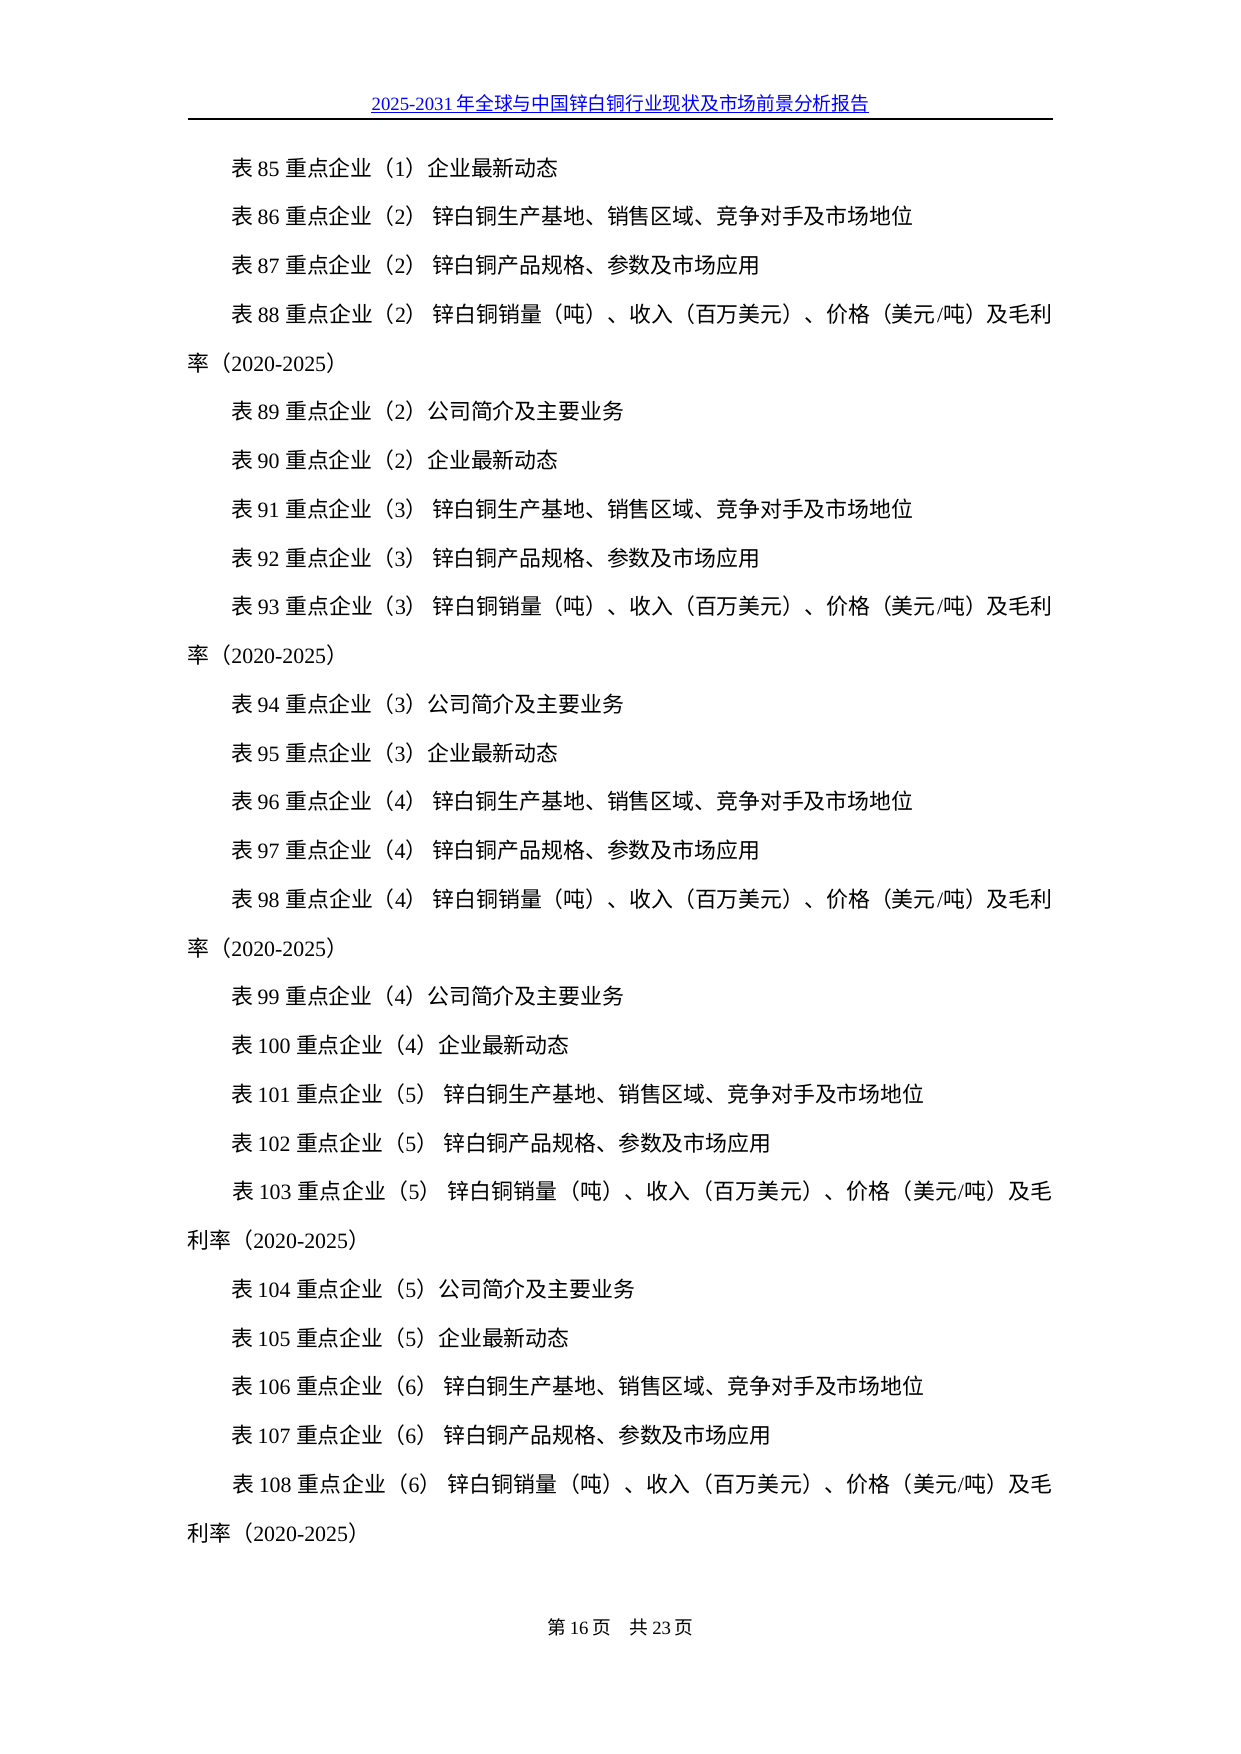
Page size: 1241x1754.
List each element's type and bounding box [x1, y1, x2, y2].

text [187, 150, 1053, 1548]
